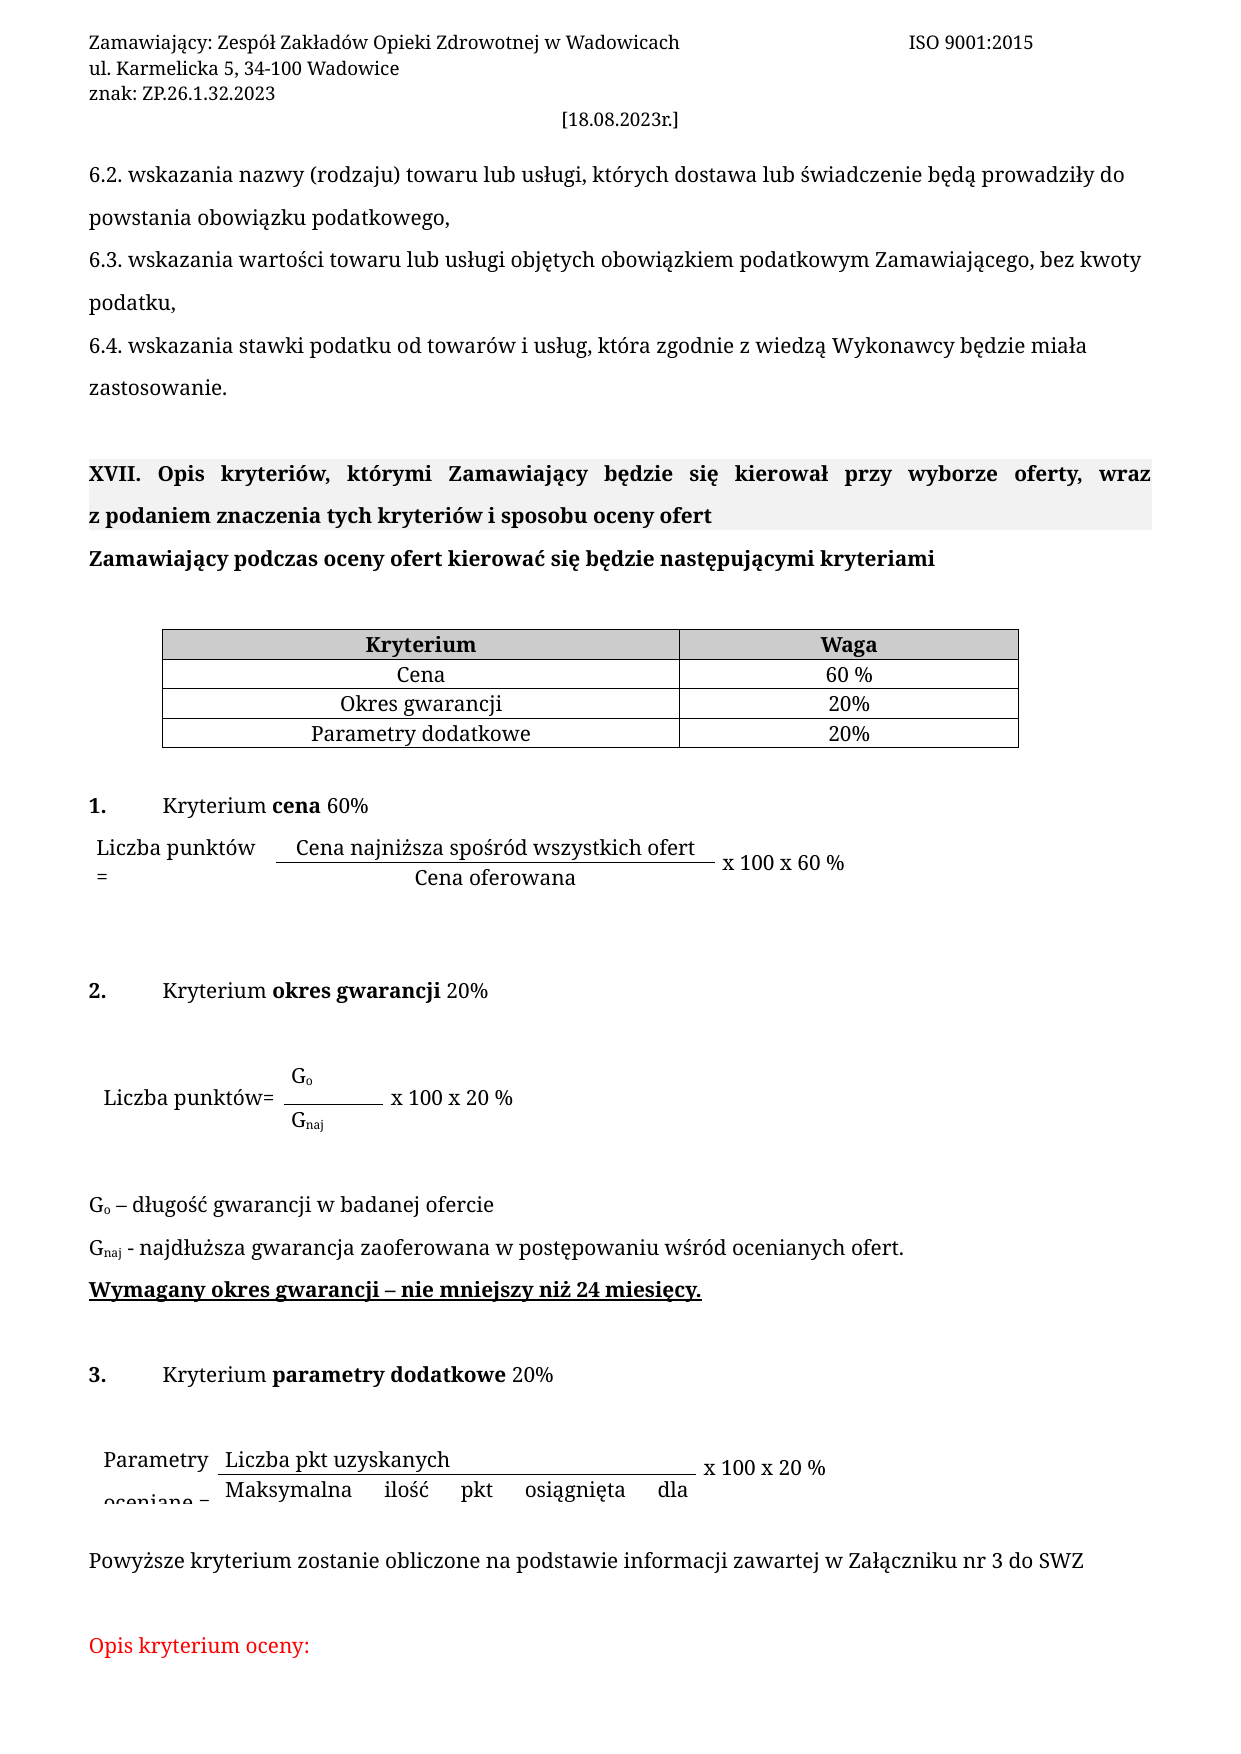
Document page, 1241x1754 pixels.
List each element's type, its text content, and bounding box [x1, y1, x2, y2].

text 6.3. wskazania wartości towaru lub usługi objętych obowiązkiem podatkowym Zamawiającego, bez kwoty podatku, [89, 246, 1152, 317]
text 6.4. wskazania stawki podatku od towarów i usług, która zgodnie z wiedzą Wykonawcy będzie miała zastosowanie. [89, 331, 1152, 402]
list Kryterium cena 60% [89, 791, 1152, 819]
text 6.2. wskazania nazwy (rodzaju) towaru lub usługi, których dostawa lub świadczenie będą prowadziły do powstania obowiązku podatkowego, [89, 160, 1152, 231]
text Opis kryterium oceny: [89, 1631, 1152, 1659]
table_header Liczba punktów = [89, 833, 276, 891]
table_header Liczba punktów= [96, 1061, 283, 1147]
table_cell Cena [163, 660, 679, 688]
table_cell 20% [680, 719, 1018, 747]
table_cell Okres gwarancji [163, 689, 679, 718]
table_header Go [284, 1061, 383, 1104]
text Wymagany okres gwarancji – nie mniejszy niż 24 miesięcy. [89, 1275, 1152, 1304]
text Zamawiający podczas oceny ofert kierować się będzie następującymi kryteriami [89, 544, 1152, 572]
list Kryterium okres gwarancji 20% [89, 976, 1152, 1004]
table_cell Parametry dodatkowe [163, 719, 679, 747]
subtitle XVII. Opis kryteriów, którymi Zamawiający będzie się kierował przy wyborze oferty, wraz z podaniem znaczenia tych kryteriów i sposobu oceny ofert [89, 459, 1152, 530]
table_header Kryterium [163, 630, 679, 659]
text Go – długość gwarancji w badanej ofercie [89, 1190, 1152, 1218]
table_header Parametry oceniane = [96, 1446, 218, 1503]
table_header x 100 x 20 % [383, 1061, 533, 1147]
table_cell 60 % [680, 660, 1018, 688]
text Gnaj - najdłuższa gwarancja zaoferowana w postępowaniu wśród ocenianych ofert. [89, 1233, 1152, 1261]
table_header Liczba pkt uzyskanych [218, 1446, 696, 1474]
list Kryterium parametry dodatkowe 20% [89, 1360, 1152, 1389]
table_header x 100 x 60 % [715, 833, 1120, 891]
table_header Cena najniższa spośród wszystkich ofert [276, 833, 715, 862]
table_cell Gnaj [284, 1105, 383, 1147]
table_header x 100 x 20 % [696, 1446, 964, 1503]
text Powyższe kryterium zostanie obliczone na podstawie informacji zawartej w Załączniku nr 3 do SWZ [89, 1546, 1152, 1574]
table_header Waga [680, 630, 1018, 659]
table_cell Maksymalna ilość pkt osiągnięta dla kryterium [218, 1475, 696, 1503]
table_cell Cena oferowana [276, 863, 715, 891]
table_cell 20% [680, 689, 1018, 718]
